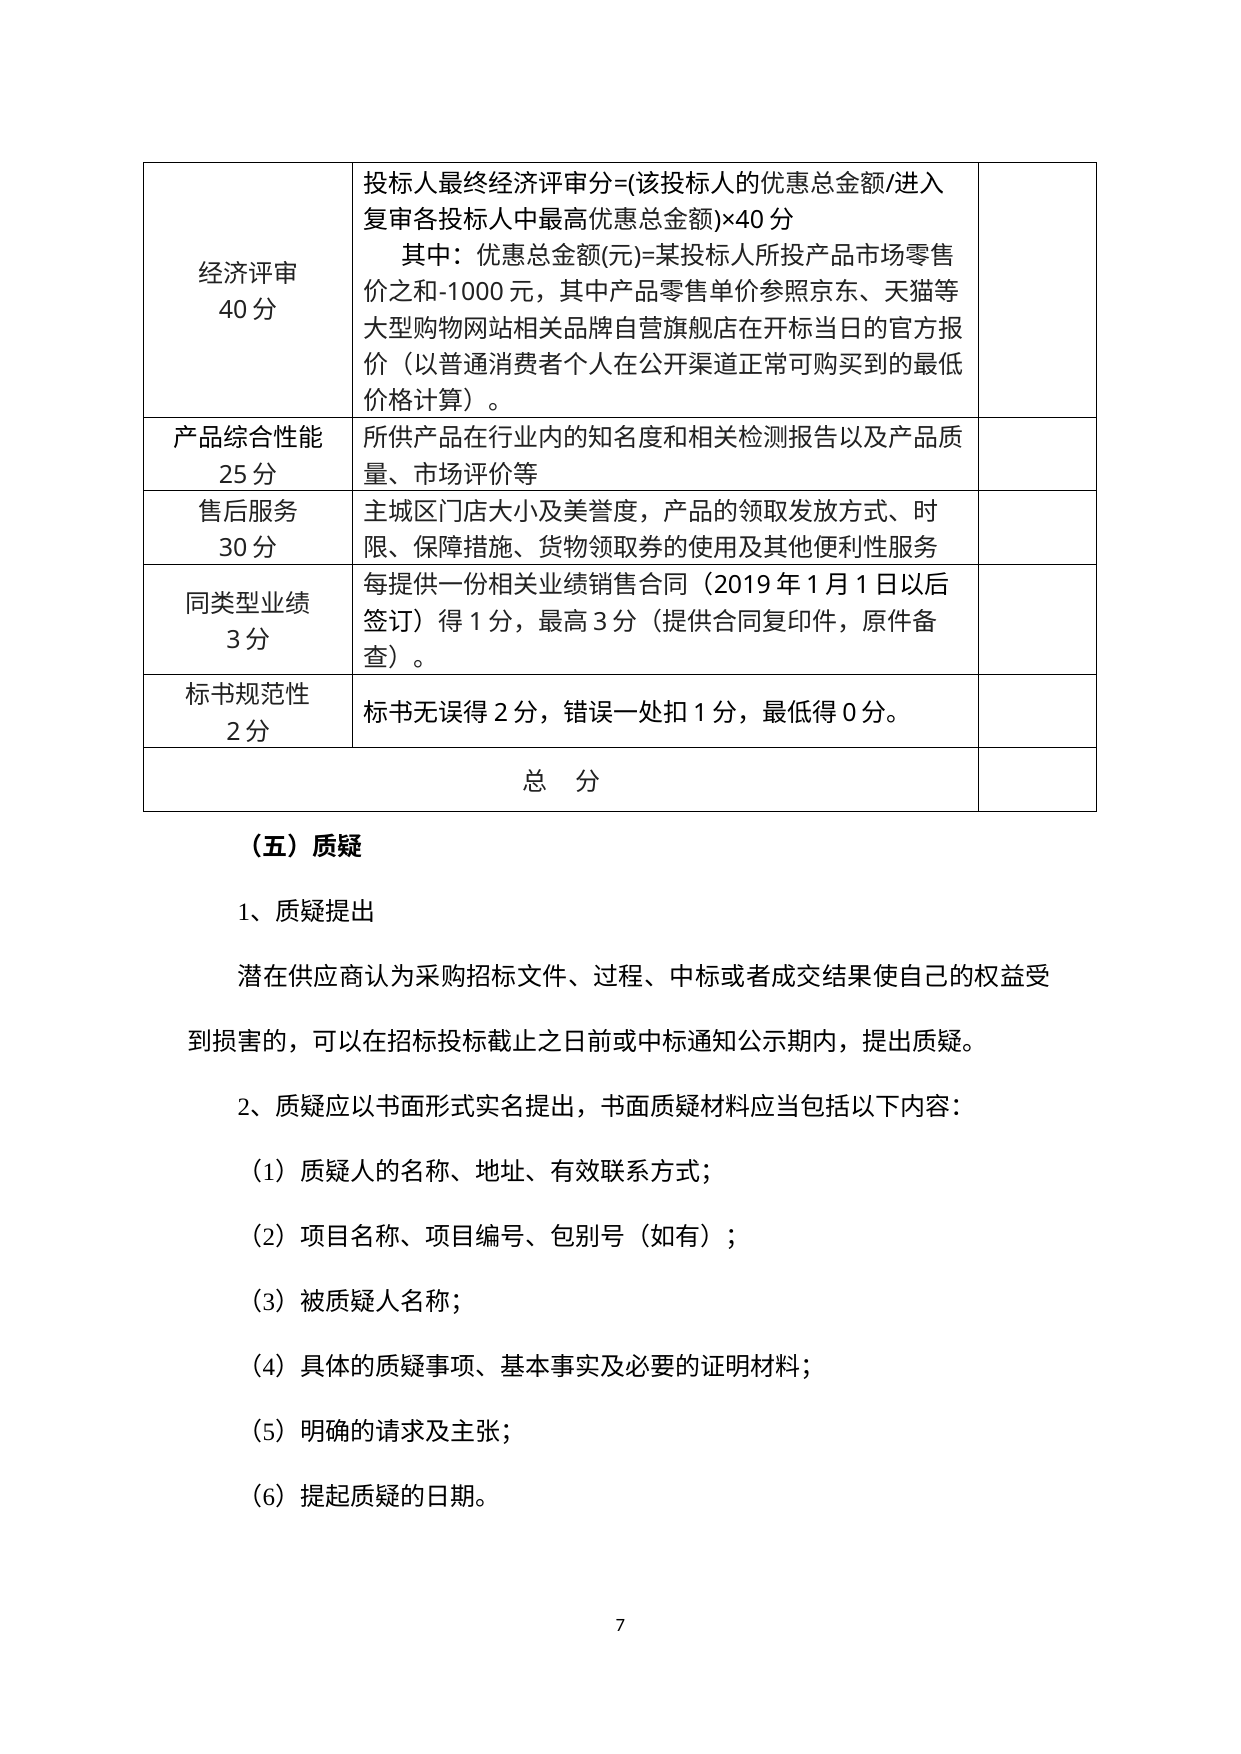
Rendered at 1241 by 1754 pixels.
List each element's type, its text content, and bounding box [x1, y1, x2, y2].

text （2）项目名称、项目编号、包别号（如有）； [187, 1202, 1053, 1267]
table_cell [979, 163, 1096, 417]
table_cell [979, 748, 1096, 811]
table_cell [979, 418, 1096, 490]
table_cell 每提供一份相关业绩销售合同（2019年1月1日以后签订）得1分，最高3分（提供合同复印件，原件备查）。 [353, 565, 978, 674]
text （3）被质疑人名称； [187, 1267, 1053, 1332]
table_cell 标书规范性 2分 [144, 675, 352, 747]
text （五）质疑 [187, 812, 1053, 877]
text （1）质疑人的名称、地址、有效联系方式； [187, 1137, 1053, 1202]
table_cell 总 分 [144, 748, 978, 811]
table_cell [979, 565, 1096, 674]
text 2、质疑应以书面形式实名提出，书面质疑材料应当包括以下内容： [187, 1072, 1053, 1137]
text （4）具体的质疑事项、基本事实及必要的证明材料； [187, 1332, 1053, 1397]
table_cell [979, 491, 1096, 564]
table_cell 标书无误得2分，错误一处扣1分，最低得0分。 [353, 675, 978, 747]
table_cell [979, 675, 1096, 747]
table_cell 同类型业绩 3分 [144, 565, 352, 674]
text 潜在供应商认为采购招标文件、过程、中标或者成交结果使自己的权益受到损害的，可以在招标投标截止之日前或中标通知公示期内，提出质疑。 [187, 942, 1053, 1072]
text 1、质疑提出 [187, 877, 1053, 942]
table_cell 经济评审 40分 [144, 163, 352, 417]
table_cell 产品综合性能 25分 [144, 418, 352, 490]
table_cell 售后服务 30分 [144, 491, 352, 564]
table_cell 主城区门店大小及美誉度，产品的领取发放方式、时限、保障措施、货物领取券的使用及其他便利性服务 [353, 491, 978, 564]
table_cell 投标人最终经济评审分=(该投标人的优惠总金额/进入复审各投标人中最高优惠总金额)×40分 其中：优惠总金额(元)=某投标人所投产品市场零售价之和-1000元，其中产品零售单价参照京东、天猫等大型购物网站相关品牌自营旗舰店在开标当日的官方报价（以普通消费者个人在公开渠道正常可购买到的最低价格计算）。 [353, 163, 978, 417]
table_cell 所供产品在行业内的知名度和相关检测报告以及产品质量、市场评价等 [353, 418, 978, 490]
text （5）明确的请求及主张； [187, 1397, 1053, 1462]
text （6）提起质疑的日期。 [187, 1462, 1053, 1527]
